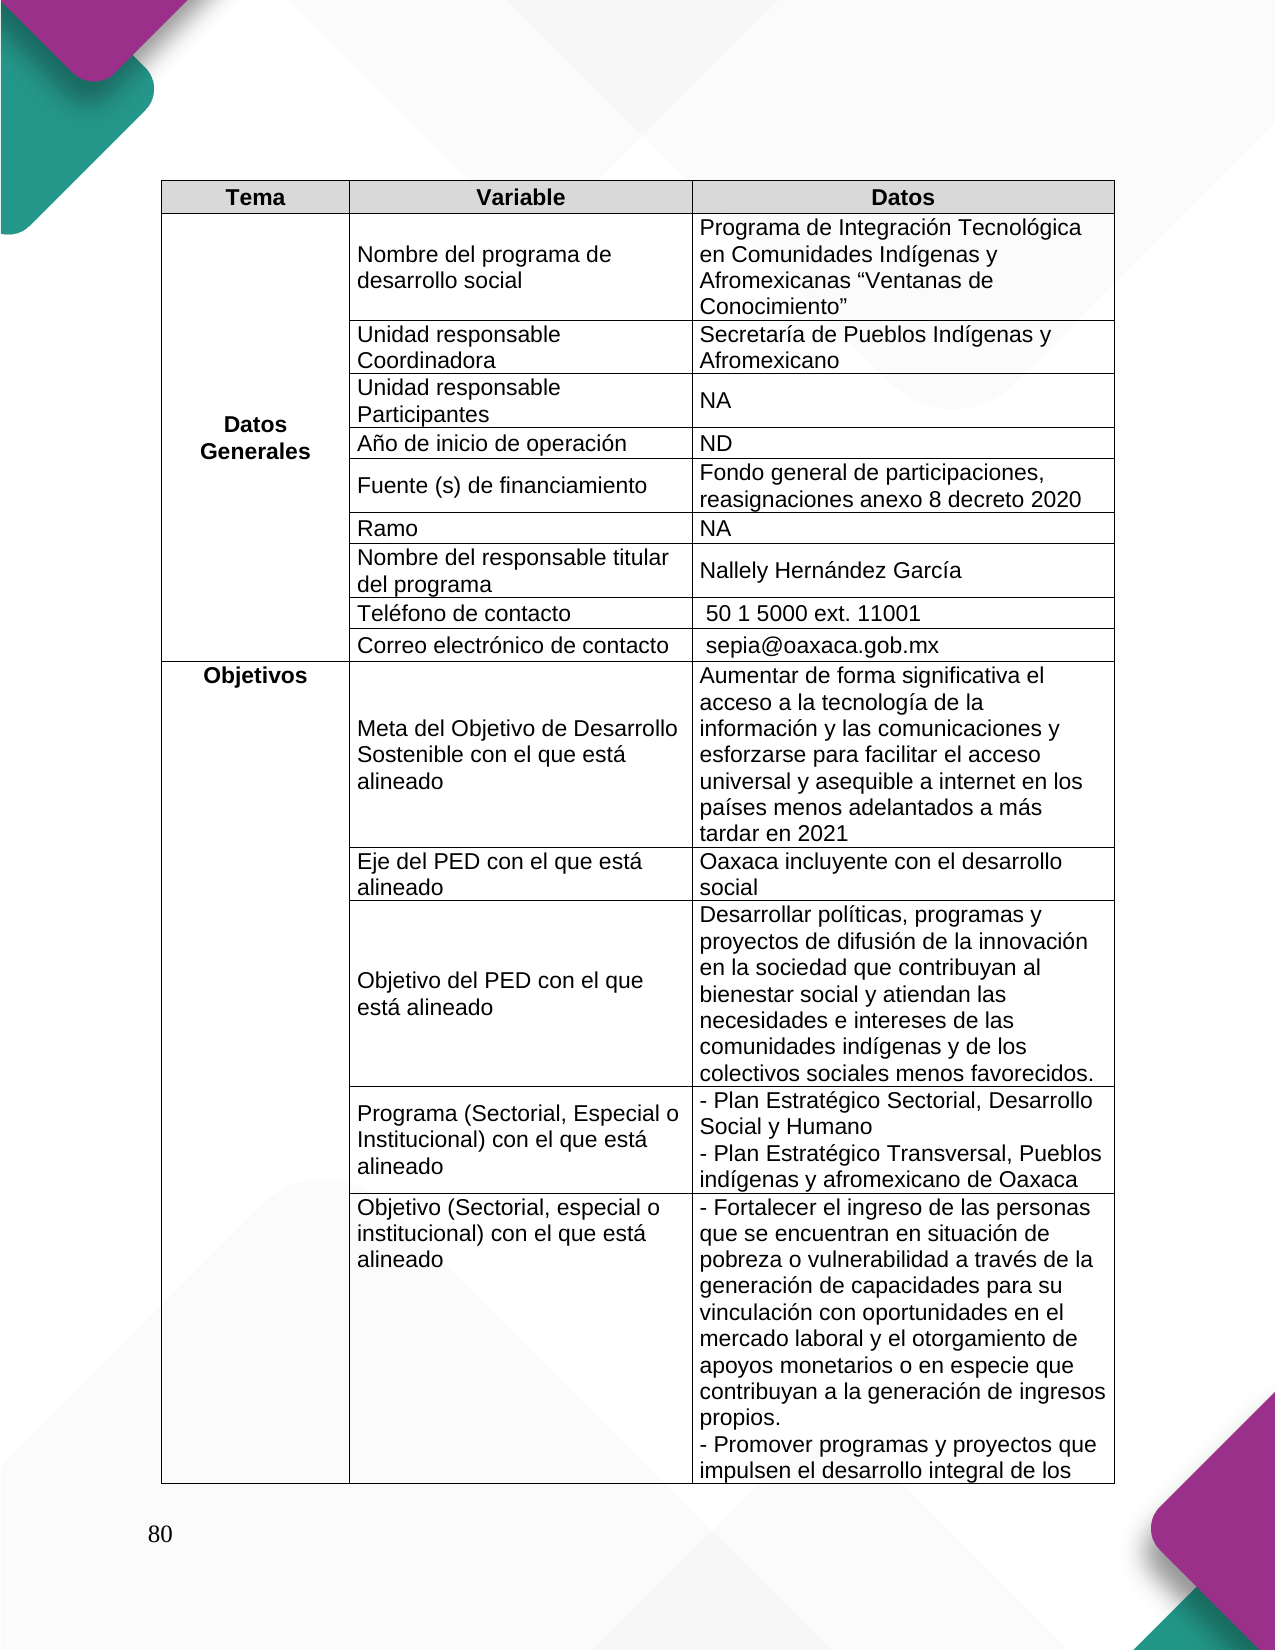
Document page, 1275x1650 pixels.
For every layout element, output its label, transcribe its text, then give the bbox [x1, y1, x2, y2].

table_cell ND [693, 428, 1114, 458]
table_cell 50 1 5000 ext. 11001 [693, 598, 1114, 628]
table_cell Unidad responsable Participantes [350, 374, 692, 427]
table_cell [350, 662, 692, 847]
table_cell NA [693, 374, 1114, 427]
picture [0, 0, 1275, 1650]
table_cell NA [693, 513, 1114, 543]
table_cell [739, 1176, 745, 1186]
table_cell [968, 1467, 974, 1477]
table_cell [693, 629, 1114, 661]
table_cell Secretaría de Pueblos Indígenas y Afromexicano [693, 321, 1114, 373]
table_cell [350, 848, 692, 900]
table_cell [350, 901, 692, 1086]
table_header Datos [693, 181, 1114, 213]
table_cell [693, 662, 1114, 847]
table_cell Nallely Hernández García [693, 544, 1114, 597]
table_cell Teléfono de contacto [350, 598, 692, 628]
table_cell Fondo general de participaciones, reasignaciones anexo 8 decreto 2020 [693, 459, 1114, 512]
table_cell Unidad responsable Coordinadora [350, 321, 692, 373]
table_cell Ramo [350, 513, 692, 543]
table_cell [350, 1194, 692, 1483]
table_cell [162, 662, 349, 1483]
table_cell Año de inicio de operación [350, 428, 692, 458]
table_cell Nombre del programa de desarrollo social [350, 214, 692, 319]
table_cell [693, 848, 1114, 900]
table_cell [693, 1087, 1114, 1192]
table_cell Fuente (s) de financiamiento [350, 459, 692, 512]
table_header Variable [350, 181, 692, 213]
table_cell Programa de Integración Tecnológica en Comunidades Indígenas y Afromexicanas “Ventanas de Conocimiento” [693, 214, 1114, 319]
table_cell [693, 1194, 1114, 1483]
table_cell Nombre del responsable titular del programa [350, 544, 692, 597]
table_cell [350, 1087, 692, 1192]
table_header Tema [162, 181, 349, 213]
table_cell Datos Generales [162, 214, 349, 661]
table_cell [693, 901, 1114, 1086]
table_cell Correo electrónico de contacto [350, 629, 692, 661]
